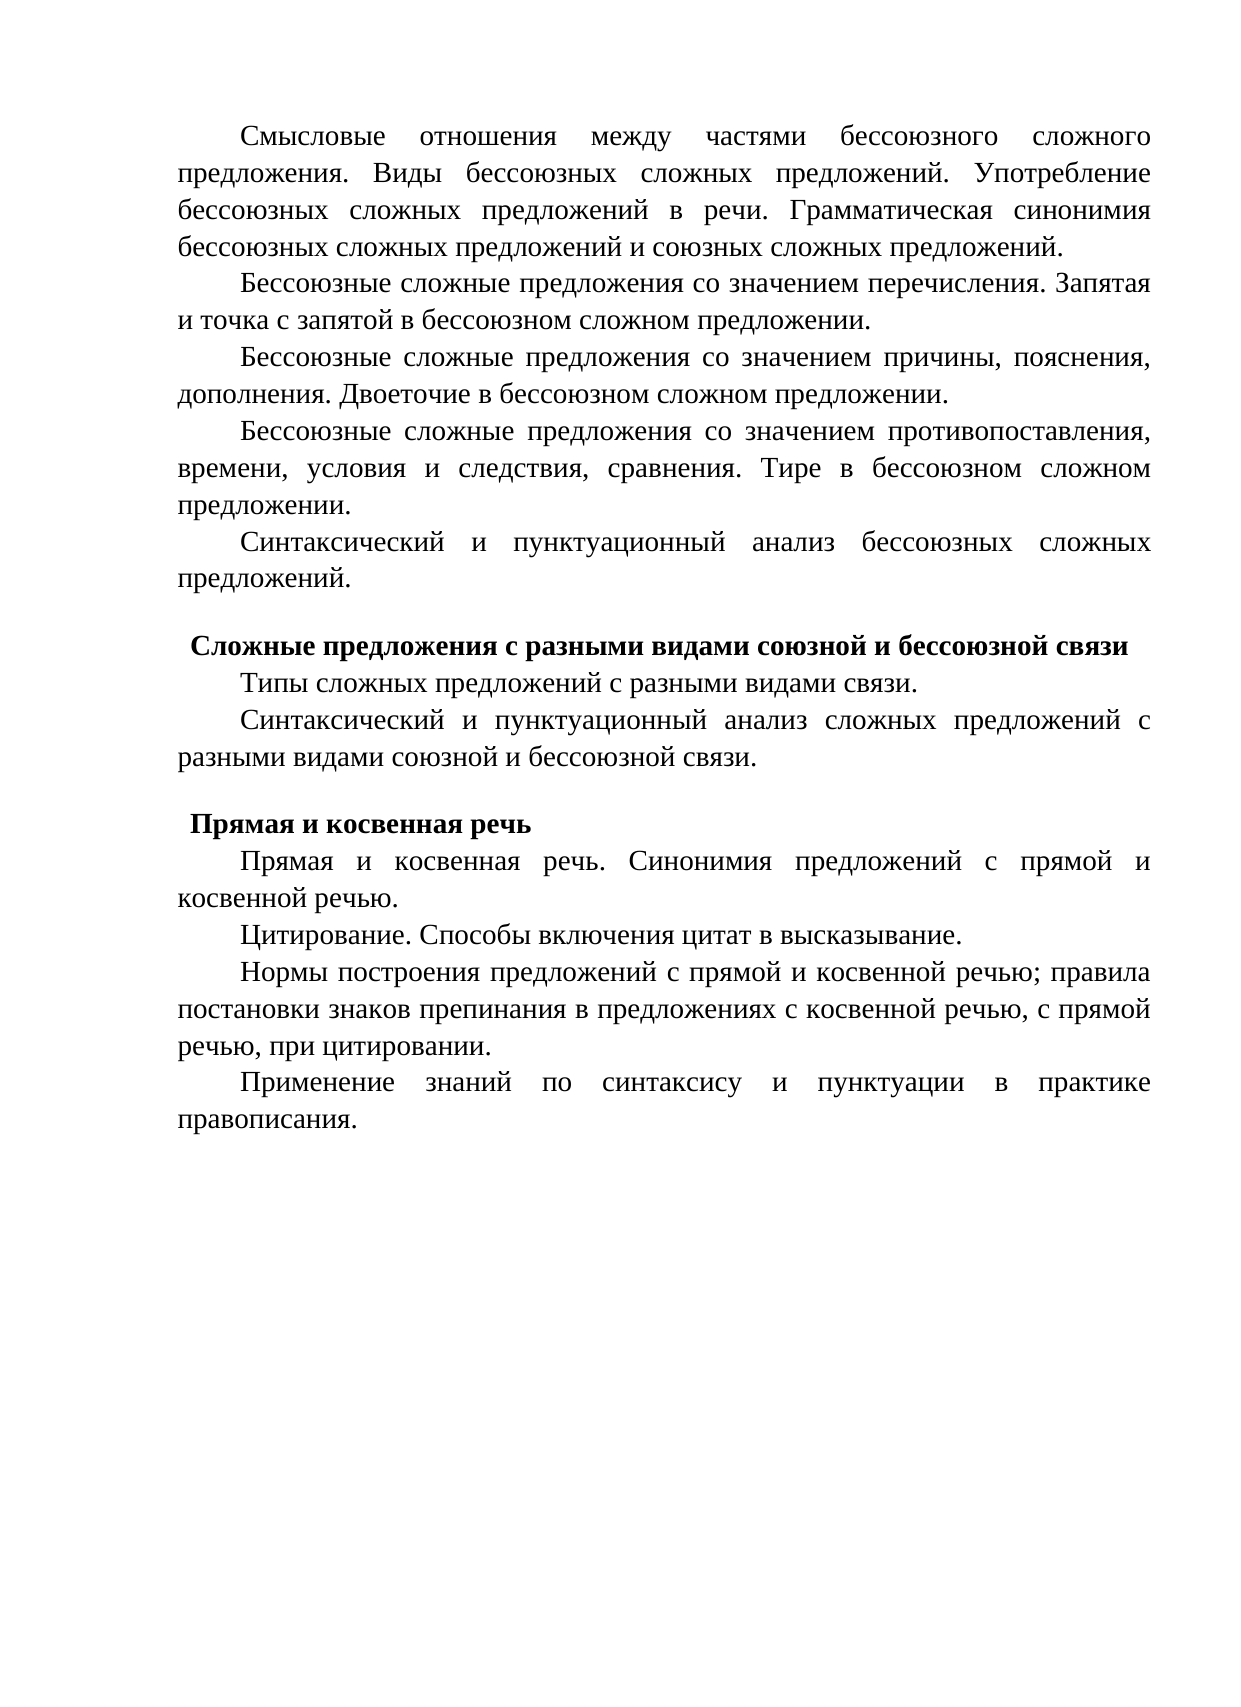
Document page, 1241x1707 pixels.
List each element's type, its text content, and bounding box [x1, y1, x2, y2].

text Бессоюзные сложные предложения со значением причины, пояснения, дополнения. Двоеточие в бессоюзном сложном предложении. [177, 339, 1152, 410]
text Применение знаний по синтаксису и пунктуации в практике правописания. [177, 1064, 1152, 1135]
text Цитирование. Способы включения цитат в высказывание. [177, 917, 1152, 951]
text Типы сложных предложений с разными видами связи. [177, 665, 1152, 699]
text Бессоюзные сложные предложения со значением перечисления. Запятая и точка с запятой в бессоюзном сложном предложении. [177, 266, 1152, 336]
text Сложные предложения с разными видами союзной и бессоюзной связи [190, 628, 1152, 662]
text Прямая и косвенная речь. Синонимия предложений с прямой и косвенной речью. [177, 843, 1152, 914]
text Нормы построения предложений с прямой и косвенной речью; правила постановки знаков препинания в предложениях с косвенной речью, с прямой речью, при цитировании. [177, 954, 1152, 1061]
text Бессоюзные сложные предложения со значением противопоставления, времени, условия и следствия, сравнения. Тире в бессоюзном сложном предложении. [177, 413, 1152, 520]
text Синтаксический и пунктуационный анализ сложных предложений с разными видами союзной и бессоюзной связи. [177, 702, 1152, 772]
text Прямая и косвенная речь [190, 806, 1152, 840]
text Синтаксический и пунктуационный анализ бессоюзных сложных предложений. [177, 524, 1152, 594]
text Смысловые отношения между частями бессоюзного сложного предложения. Виды бессоюзных сложных предложений. Употребление бессоюзных сложных предложений в речи. Грамматическая синонимия бессоюзных сложных предложений и союзных сложных предложений. [177, 118, 1152, 262]
